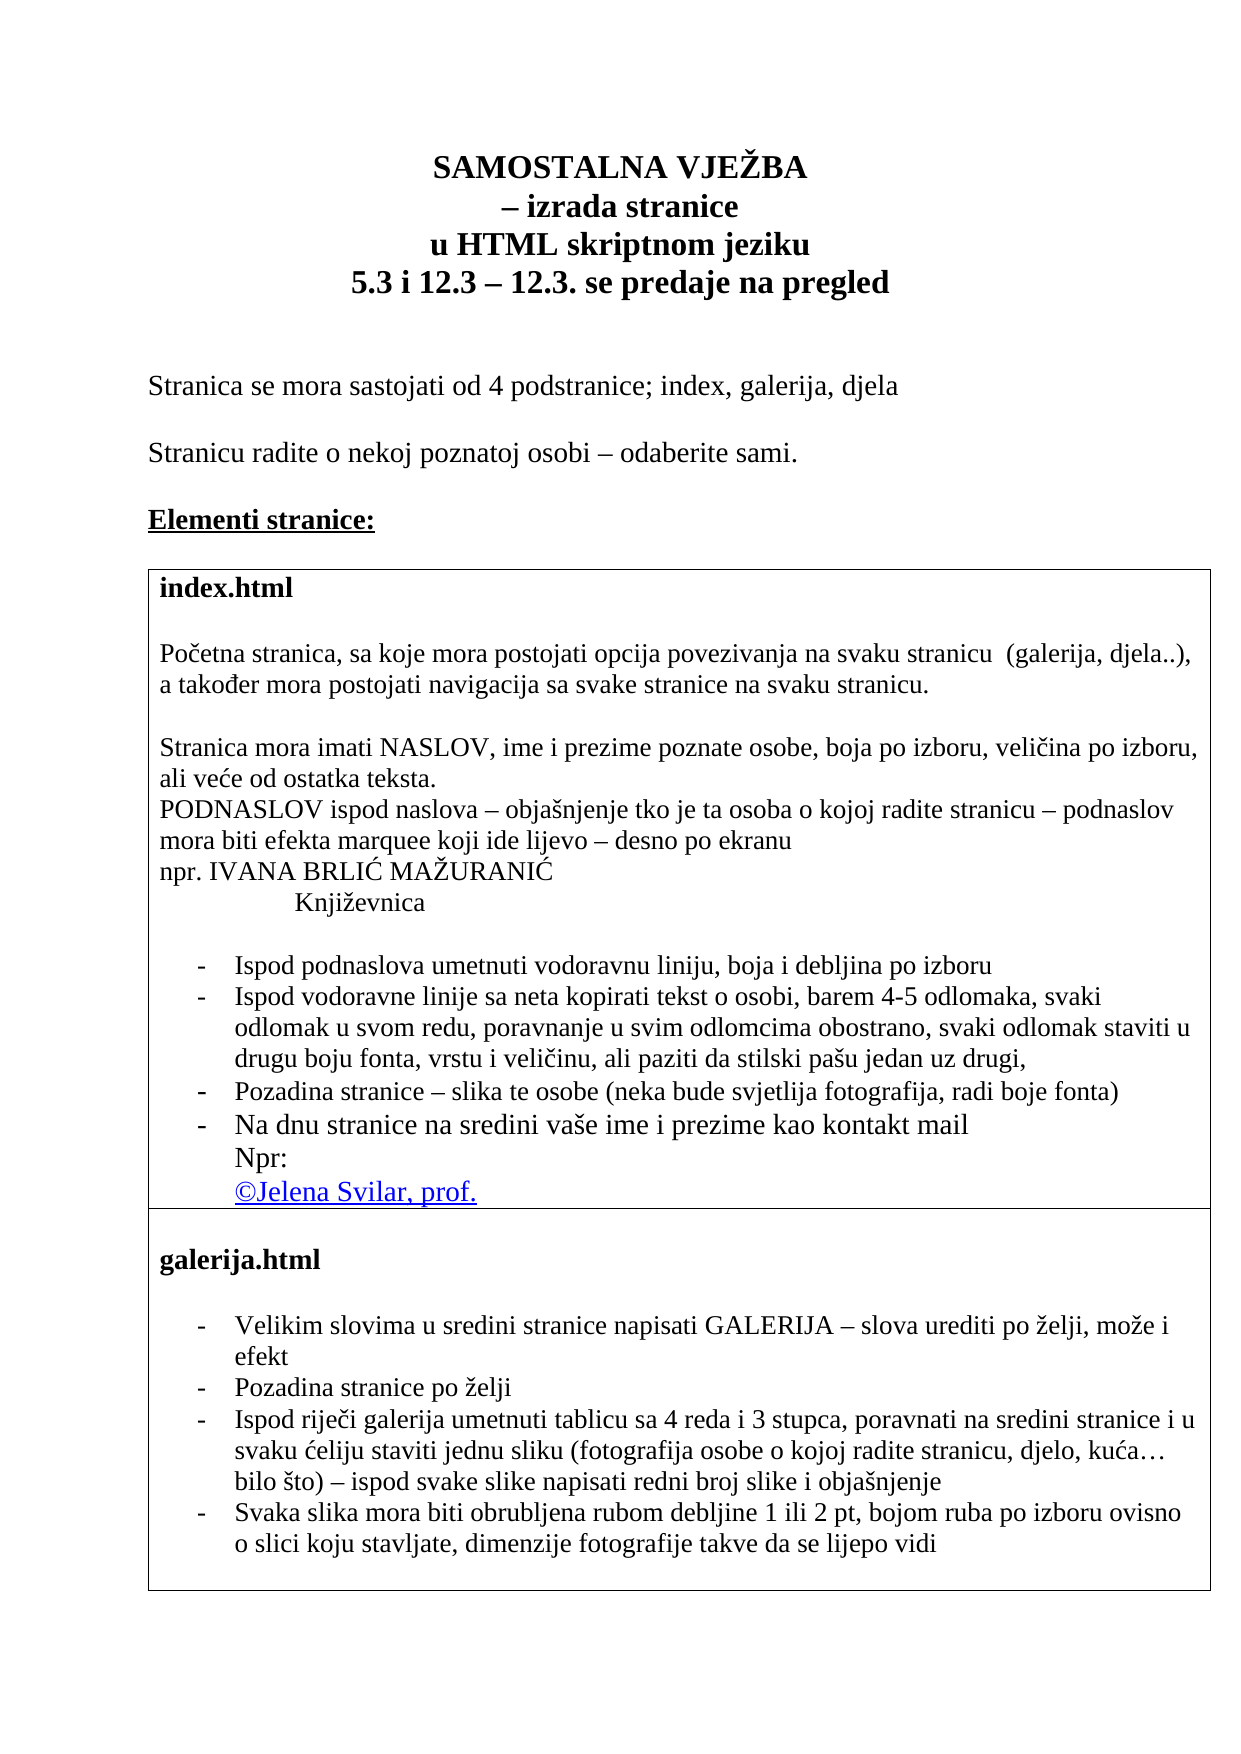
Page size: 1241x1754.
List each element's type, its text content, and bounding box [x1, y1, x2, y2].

table_header index.html Početna stranica, sa koje mora postojati opcija povezivanja na svaku stranicu (galerija, djela..), a također mora postojati navigacija sa svake stranice na svaku stranicu. Stranica mora imati NASLOV, ime i prezime poznate osobe, boja po izboru, veličina po izboru, ali veće od ostatka teksta. PODNASLOV ispod naslova – objašnjenje tko je ta osoba o kojoj radite stranicu – podnaslov mora biti efekta marquee koji ide lijevo – desno po ekranu npr. IVANA BRLIĆ MAŽURANIĆ Književnica Ispod podnaslova umetnuti vodoravnu liniju, boja i debljina po izboru Ispod vodoravne linije sa neta kopirati tekst o osobi, barem 4-5 odlomaka, svaki odlomak u svom redu, poravnanje u svim odlomcima obostrano, svaki odlomak staviti u drugu boju fonta, vrstu i veličinu, ali paziti da stilski pašu jedan uz drugi, Pozadina stranice – slika te osobe (neka bude svjetlija fotografija, radi boje fonta) Na dnu stranice na sredini vaše ime i prezime kao kontakt mail Npr: ©Jelena Svilar, prof. [149, 570, 1210, 1208]
text 5.3 i 12.3 – 12.3. se predaje na pregled [148, 263, 1093, 301]
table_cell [149, 1209, 1210, 1589]
text Stranicu radite o nekoj poznatoj osobi – odaberite sami. [148, 435, 1093, 469]
text – izrada stranice [148, 186, 1093, 224]
text SAMOSTALNA VJEŽBA [148, 148, 1093, 186]
text u HTML skriptnom jeziku [148, 224, 1093, 263]
text Stranica se mora sastojati od 4 podstranice; index, galerija, djela [148, 368, 1093, 402]
text Elementi stranice: [148, 502, 1093, 536]
